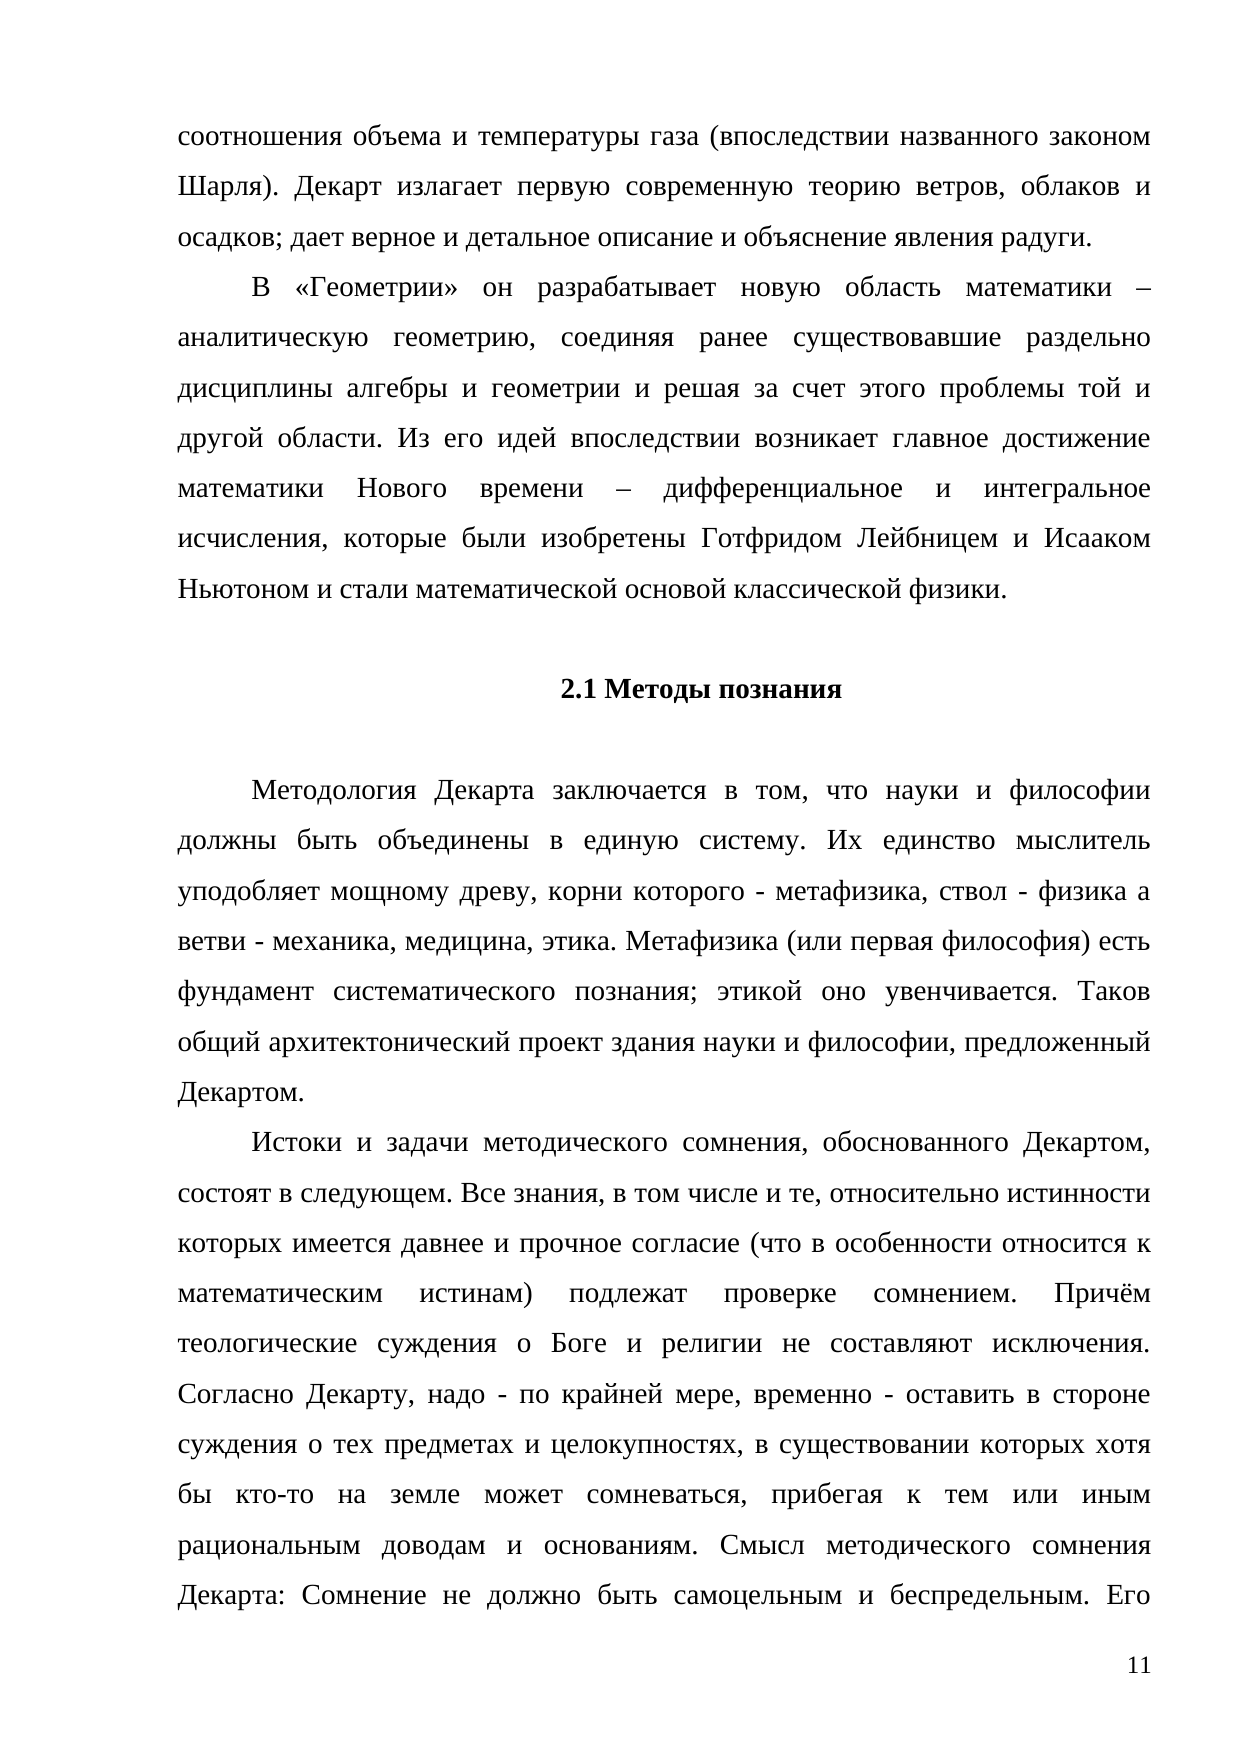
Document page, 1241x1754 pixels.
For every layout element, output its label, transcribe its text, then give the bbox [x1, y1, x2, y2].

text В «Геометрии» он разрабатывает новую область математики – аналитическую геометрию, соединяя ранее существовавшие раздельно дисциплины алгебры и геометрии и решая за счет этого проблемы той и другой области. Из его идей впоследствии возникает главное достижение математики Нового времени – дифференциальное и интегральное исчисления, которые были изобретены Готфридом Лейбницем и Исааком Ньютоном и стали математической основой классической физики. [177, 269, 1152, 604]
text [177, 1124, 1152, 1611]
text Методология Декарта заключается в том, что науки и философии должны быть объединены в единую систему. Их единство мыслитель уподобляет мощному древу, корни которого - метафизика, ствол - физика а ветви - механика, медицина, этика. Метафизика (или первая философия) есть фундамент систематического познания; этикой оно увенчивается. Таков общий архитектонический проект здания науки и философии, предложенный Декартом. [177, 772, 1152, 1108]
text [177, 118, 1152, 252]
text 2.1 Методы познания [177, 672, 1152, 705]
